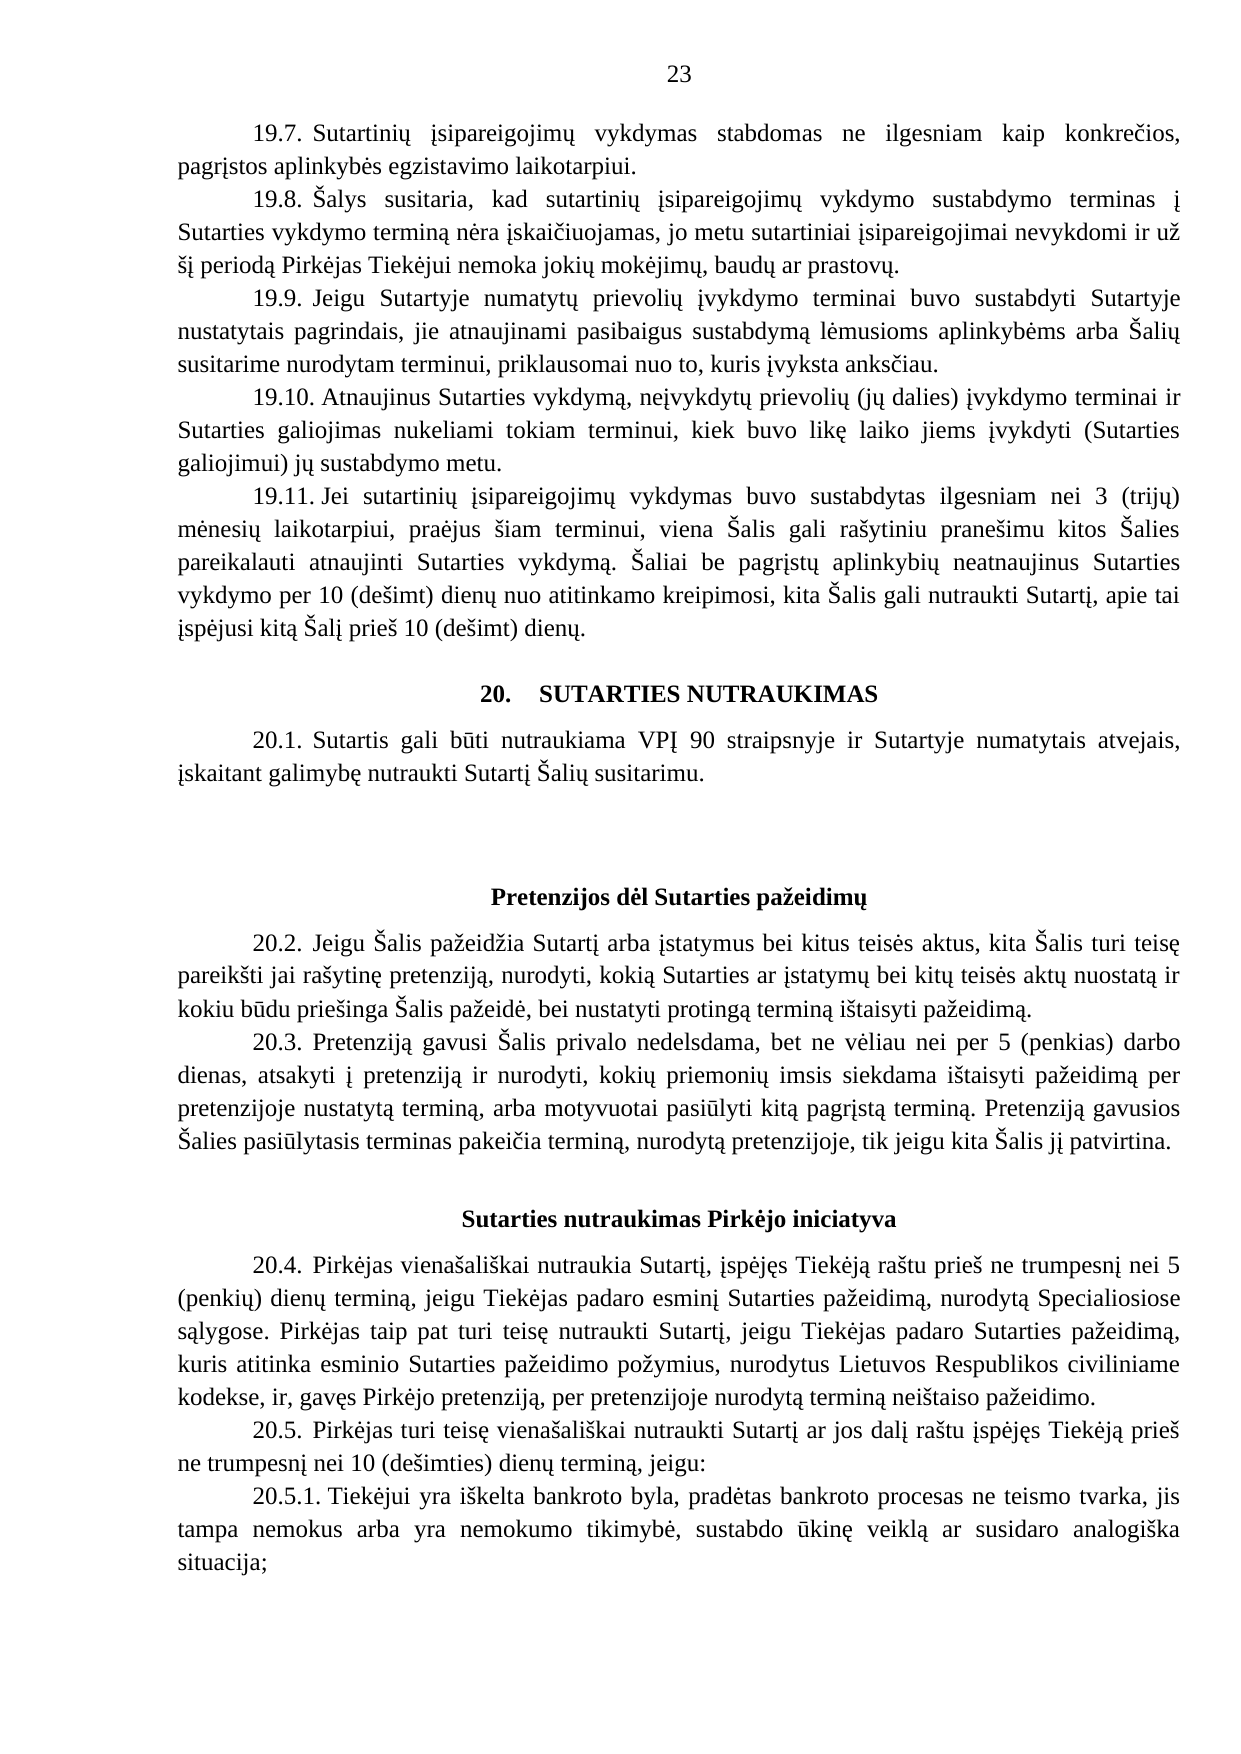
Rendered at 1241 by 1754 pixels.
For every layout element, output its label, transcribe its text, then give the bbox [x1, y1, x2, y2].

list Jeigu Sutartyje numatytų prievolių įvykdymo terminai buvo sustabdyti Sutartyje nustatytais pagrindais, jie atnaujinami pasibaigus sustabdymą lėmusioms aplinkybėms arba Šalių susitarime nurodytam terminui, priklausomai nuo to, kuris įvyksta anksčiau. [177, 283, 1181, 378]
list Sutartinių įsipareigojimų vykdymas stabdomas ne ilgesniam kaip konkrečios, pagrįstos aplinkybės egzistavimo laikotarpiui. [177, 118, 1181, 180]
list Pirkėjas vienašališkai nutraukia Sutartį, įspėjęs Tiekėją raštu prieš ne trumpesnį nei 5 (penkių) dienų terminą, jeigu Tiekėjas padaro esminį Sutarties pažeidimą, nurodytą Specialiosiose sąlygose. Pirkėjas taip pat turi teisę nutraukti Sutartį, jeigu Tiekėjas padaro Sutarties pažeidimą, kuris atitinka esminio Sutarties pažeidimo požymius, nurodytus Lietuvos Respublikos civiliniame kodekse, ir, gavęs Pirkėjo pretenziją, per pretenzijoje nurodytą terminą neištaiso pažeidimo. [177, 1250, 1181, 1411]
list Sutartis gali būti nutraukiama VPĮ 90 straipsnyje ir Sutartyje numatytais atvejais, įskaitant galimybę nutraukti Sutartį Šalių susitarimu. [177, 725, 1181, 787]
list SUTARTIES NUTRAUKIMAS [177, 679, 1181, 708]
list Šalys susitaria, kad sutartinių įsipareigojimų vykdymo sustabdymo terminas į Sutarties vykdymo terminą nėra įskaičiuojamas, jo metu sutartiniai įsipareigojimai nevykdomi ir už šį periodą Pirkėjas Tiekėjui nemoka jokių mokėjimų, baudų ar prastovų. [177, 184, 1181, 279]
list Pirkėjas turi teisę vienašališkai nutraukti Sutartį ar jos dalį raštu įspėjęs Tiekėją prieš ne trumpesnį nei 10 (dešimties) dienų terminą, jeigu: [177, 1415, 1181, 1477]
text 19.11. Jei sutartinių įsipareigojimų vykdymas buvo sustabdytas ilgesniam nei 3 (trijų) mėnesių laikotarpiui, praėjus šiam terminui, viena Šalis gali rašytiniu pranešimu kitos Šalies pareikalauti atnaujinti Sutarties vykdymą. Šaliai be pagrįstų aplinkybių neatnaujinus Sutarties vykdymo per 10 (dešimt) dienų nuo atitinkamo kreipimosi, kita Šalis gali nutraukti Sutartį, apie tai įspėjusi kitą Šalį prieš 10 (dešimt) dienų. [177, 481, 1181, 642]
list Sutarties nutraukimas Pirkėjo iniciatyva [177, 1204, 1181, 1233]
list Jeigu Šalis pažeidžia Sutartį arba įstatymus bei kitus teisės aktus, kita Šalis turi teisę pareikšti jai rašytinę pretenziją, nurodyti, kokią Sutarties ar įstatymų bei kitų teisės aktų nuostatą ir kokiu būdu priešinga Šalis pažeidė, bei nustatyti protingą terminą ištaisyti pažeidimą. [177, 928, 1181, 1022]
text 19.10. Atnaujinus Sutarties vykdymą, neįvykdytų prievolių (jų dalies) įvykdymo terminai ir Sutarties galiojimas nukeliami tokiam terminui, kiek buvo likę laiko jiems įvykdyti (Sutarties galiojimui) jų sustabdymo metu. [177, 382, 1181, 477]
text Pretenzijos dėl Sutarties pažeidimų [177, 882, 1181, 911]
list Pretenziją gavusi Šalis privalo nedelsdama, bet ne vėliau nei per 5 (penkias) darbo dienas, atsakyti į pretenziją ir nurodyti, kokių priemonių imsis siekdama ištaisyti pažeidimą per pretenzijoje nustatytą terminą, arba motyvuotai pasiūlyti kitą pagrįstą terminą. Pretenziją gavusios Šalies pasiūlytasis terminas pakeičia terminą, nurodytą pretenzijoje, tik jeigu kita Šalis jį patvirtina. [177, 1027, 1181, 1154]
text 20.5.1. Tiekėjui yra iškelta bankroto byla, pradėtas bankroto procesas ne teismo tvarka, jis tampa nemokus arba yra nemokumo tikimybė, sustabdo ūkinę veiklą ar susidaro analogiška situacija; [177, 1481, 1181, 1576]
